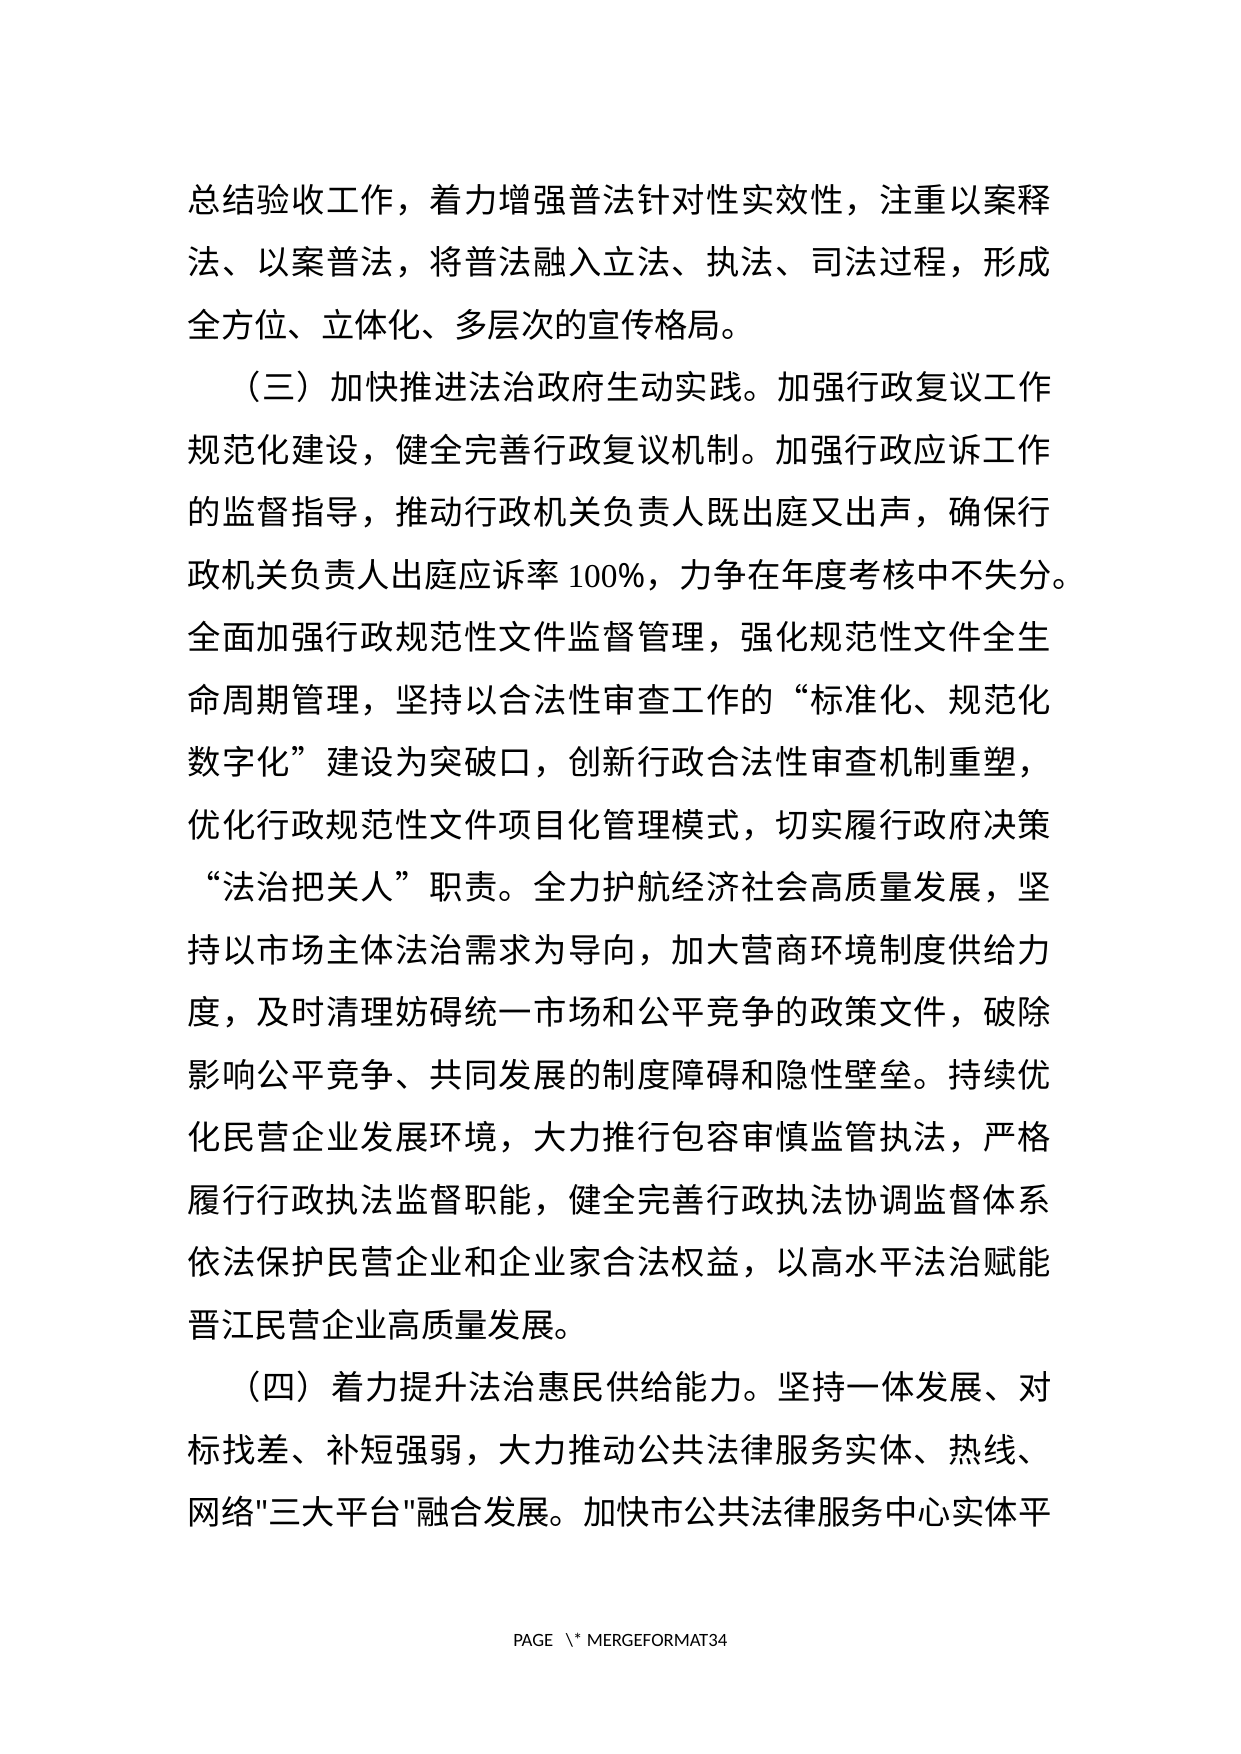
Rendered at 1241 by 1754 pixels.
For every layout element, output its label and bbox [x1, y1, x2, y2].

text [187, 162, 1053, 1537]
